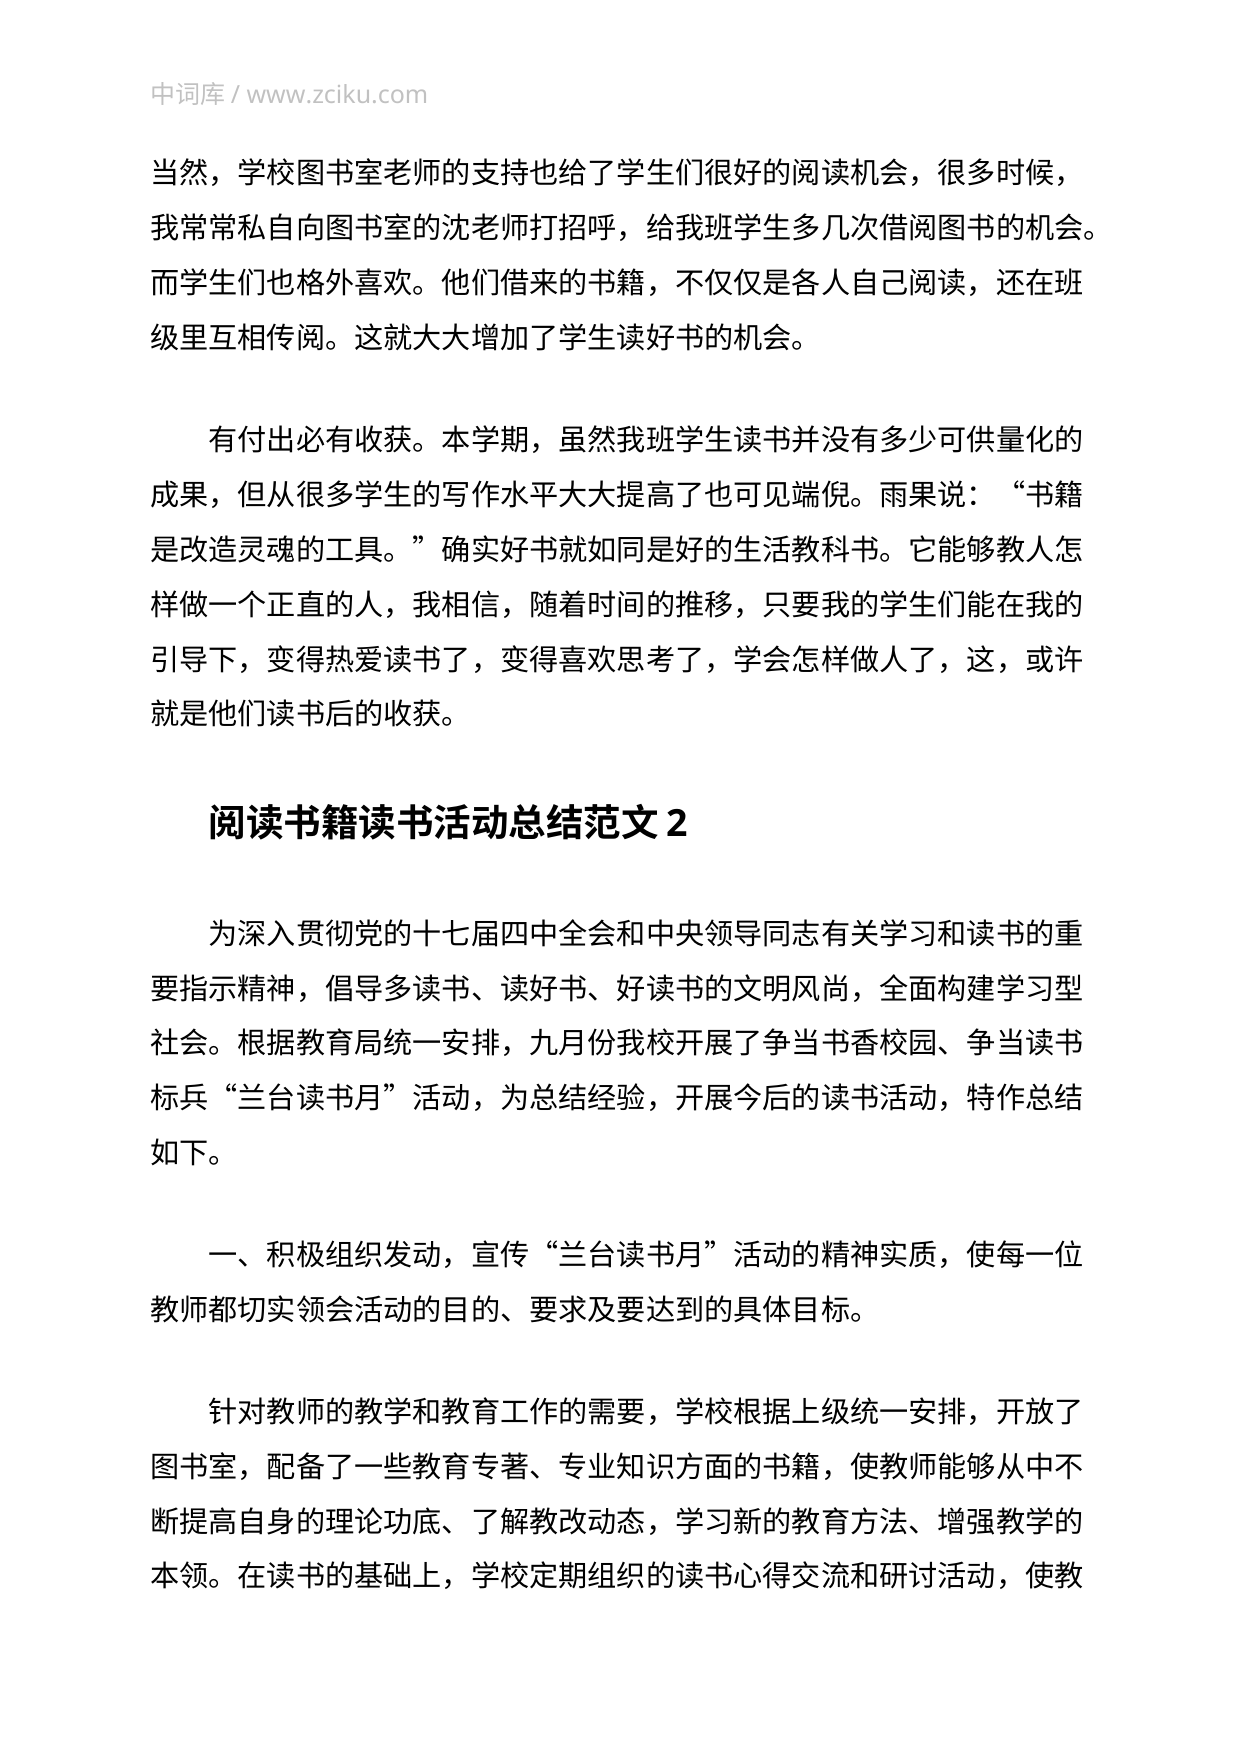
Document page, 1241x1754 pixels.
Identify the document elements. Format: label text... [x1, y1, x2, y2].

text 为深入贯彻党的十七届四中全会和中央领导同志有关学习和读书的重要指示精神，倡导多读书、读好书、好读书的文明风尚，全面构建学习型社会。根据教育局统一安排，九月份我校开展了争当书香校园、争当读书标兵“兰台读书月”活动，为总结经验，开展今后的读书活动，特作总结如下。 [150, 910, 1090, 1172]
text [150, 1388, 1090, 1595]
text 一、积极组织发动，宣传“兰台读书月”活动的精神实质，使每一位教师都切实领会活动的目的、要求及要达到的具体目标。 [150, 1232, 1090, 1329]
text 有付出必有收获。本学期，虽然我班学生读书并没有多少可供量化的成果，但从很多学生的写作水平大大提高了也可见端倪。雨果说：“书籍是改造灵魂的工具。”确实好书就如同是好的生活教科书。它能够教人怎样做一个正直的人，我相信，随着时间的推移，只要我的学生们能在我的引导下，变得热爱读书了，变得喜欢思考了，学会怎样做人了，这，或许就是他们读书后的收获。 [150, 416, 1090, 733]
text 阅读书籍读书活动总结范文2 [150, 793, 1090, 847]
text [150, 150, 1090, 357]
